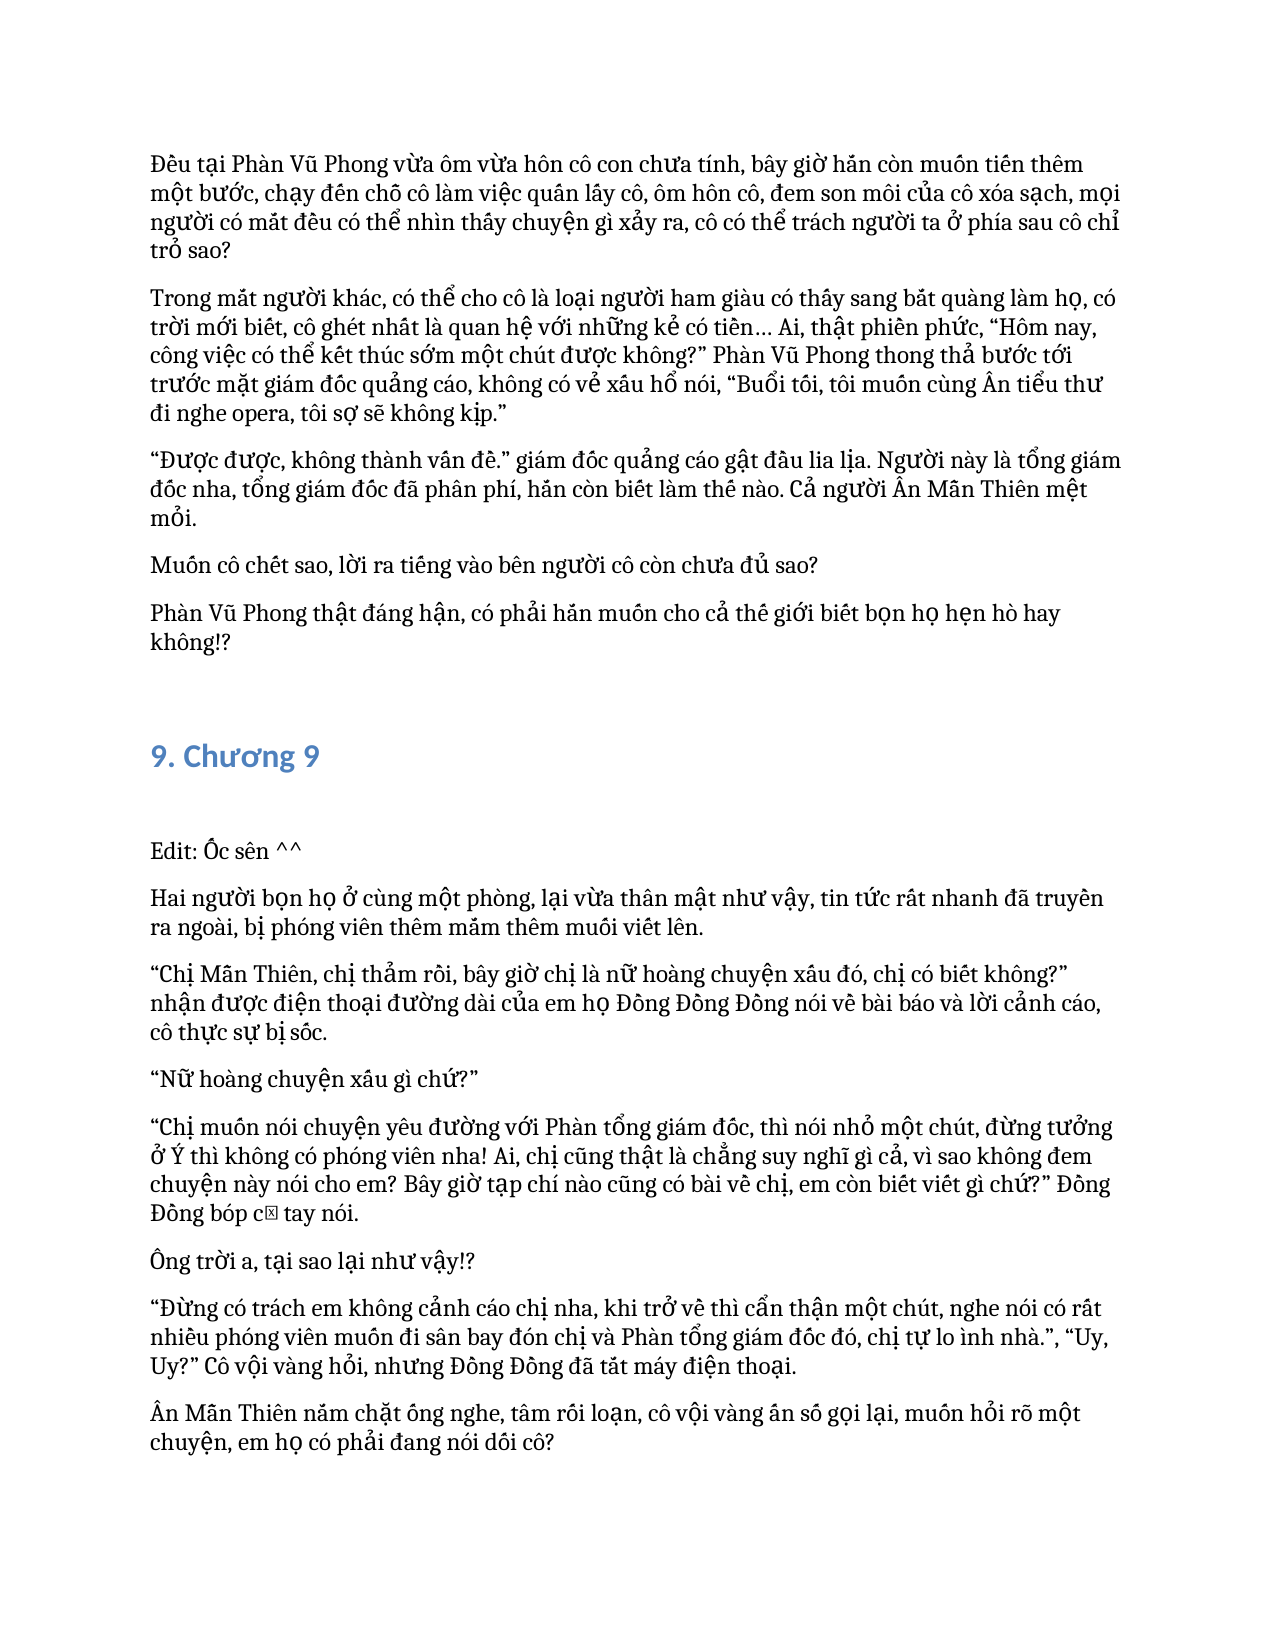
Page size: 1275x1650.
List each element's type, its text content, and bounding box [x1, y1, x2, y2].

text Phàn Vũ Phong thật đáng hận, có phải hắn muốn cho cả thế giới biết bọn họ hẹn hò hay không!? [150, 599, 1125, 714]
text “Chị Mẫn Thiên, chị thảm rồi, bây giờ chị là nữ hoàng chuyện xấu đó, chị có biết không?” nhận được điện thoại đường dài của em họ Đồng Đồng Đồng nói về bài báo và lời cảnh cáo, cô thực sự bị sốc. [150, 960, 1125, 1047]
text “Chị muốn nói chuyện yêu đường với Phàn tổng giám đốc, thì nói nhỏ một chút, đừng tưởng ở Ý thì không có phóng viên nha! Ai, chị cũng thật là chẳng suy nghĩ gì cả, vì sao không đem chuyện này nói cho em? Bây giờ tạp chí nào cũng có bài về chị, em còn biết viết gì chứ?” Đồng Đồng bóp cổ tay nói. [150, 1113, 1125, 1228]
text Muốn cô chết sao, lời ra tiếng vào bên người cô còn chưa đủ sao? [150, 551, 1125, 580]
text Ông trời a, tại sao lại như vậy!? [150, 1247, 1125, 1275]
text Hai người bọn họ ở cùng một phòng, lại vừa thân mật như vậy, tin tức rất nhanh đã truyền ra ngoài, bị phóng viên thêm mắm thêm muối viết lên. [150, 884, 1125, 942]
text “Nữ hoàng chuyện xấu gì chứ?” [150, 1065, 1125, 1094]
text Ân Mẫn Thiên nắm chặt ống nghe, tâm rối loạn, cô vội vàng ấn số gọi lại, muốn hỏi rõ một chuyện, em họ có phải đang nói dối cô? [150, 1399, 1125, 1457]
text Đều tại Phàn Vũ Phong vừa ôm vừa hôn cô con chưa tính, bây giờ hắn còn muốn tiến thêm một bước, chạy đến chỗ cô làm việc quấn lấy cô, ôm hôn cô, đem son môi của cô xóa sạch, mọi người có mắt đều có thể nhìn thấy chuyện gì xảy ra, cô có thể trách người ta ở phía sau cô chỉ trỏ sao? [150, 150, 1125, 265]
text “Được được, không thành vấn đề.” giám đốc quảng cáo gật đầu lia lịa. Người này là tổng giám đốc nha, tổng giám đốc đã phân phí, hắn còn biết làm thế nào. Cả người Ân Mẫn Thiên mệt mỏi. [150, 446, 1125, 532]
text Trong mắt người khác, có thể cho cô là loại người ham giàu có thấy sang bắt quàng làm họ, có trời mới biết, cô ghét nhất là quan hệ với những kẻ có tiền… Ai, thật phiền phức, “Hôm nay, công việc có thể kết thúc sớm một chút được không?” Phàn Vũ Phong thong thả bước tới trước mặt giám đốc quảng cáo, không có vẻ xấu hổ nói, “Buổi tối, tôi muốn cùng Ân tiểu thư đi nghe opera, tôi sợ sẽ không kịp.” [150, 284, 1125, 427]
subtitle 9. Chương 9 [150, 734, 1125, 775]
text Edit: Ốc sên ^^ [150, 779, 1125, 865]
text “Đừng có trách em không cảnh cáo chị nha, khi trở về thì cẩn thận một chút, nghe nói có rất nhiều phóng viên muốn đi sân bay đón chị và Phàn tổng giám đốc đó, chị tự lo ình nhà.”, “Uy, Uy?” Cô vội vàng hỏi, nhưng Đồng Đồng đã tắt máy điện thoại. [150, 1294, 1125, 1380]
